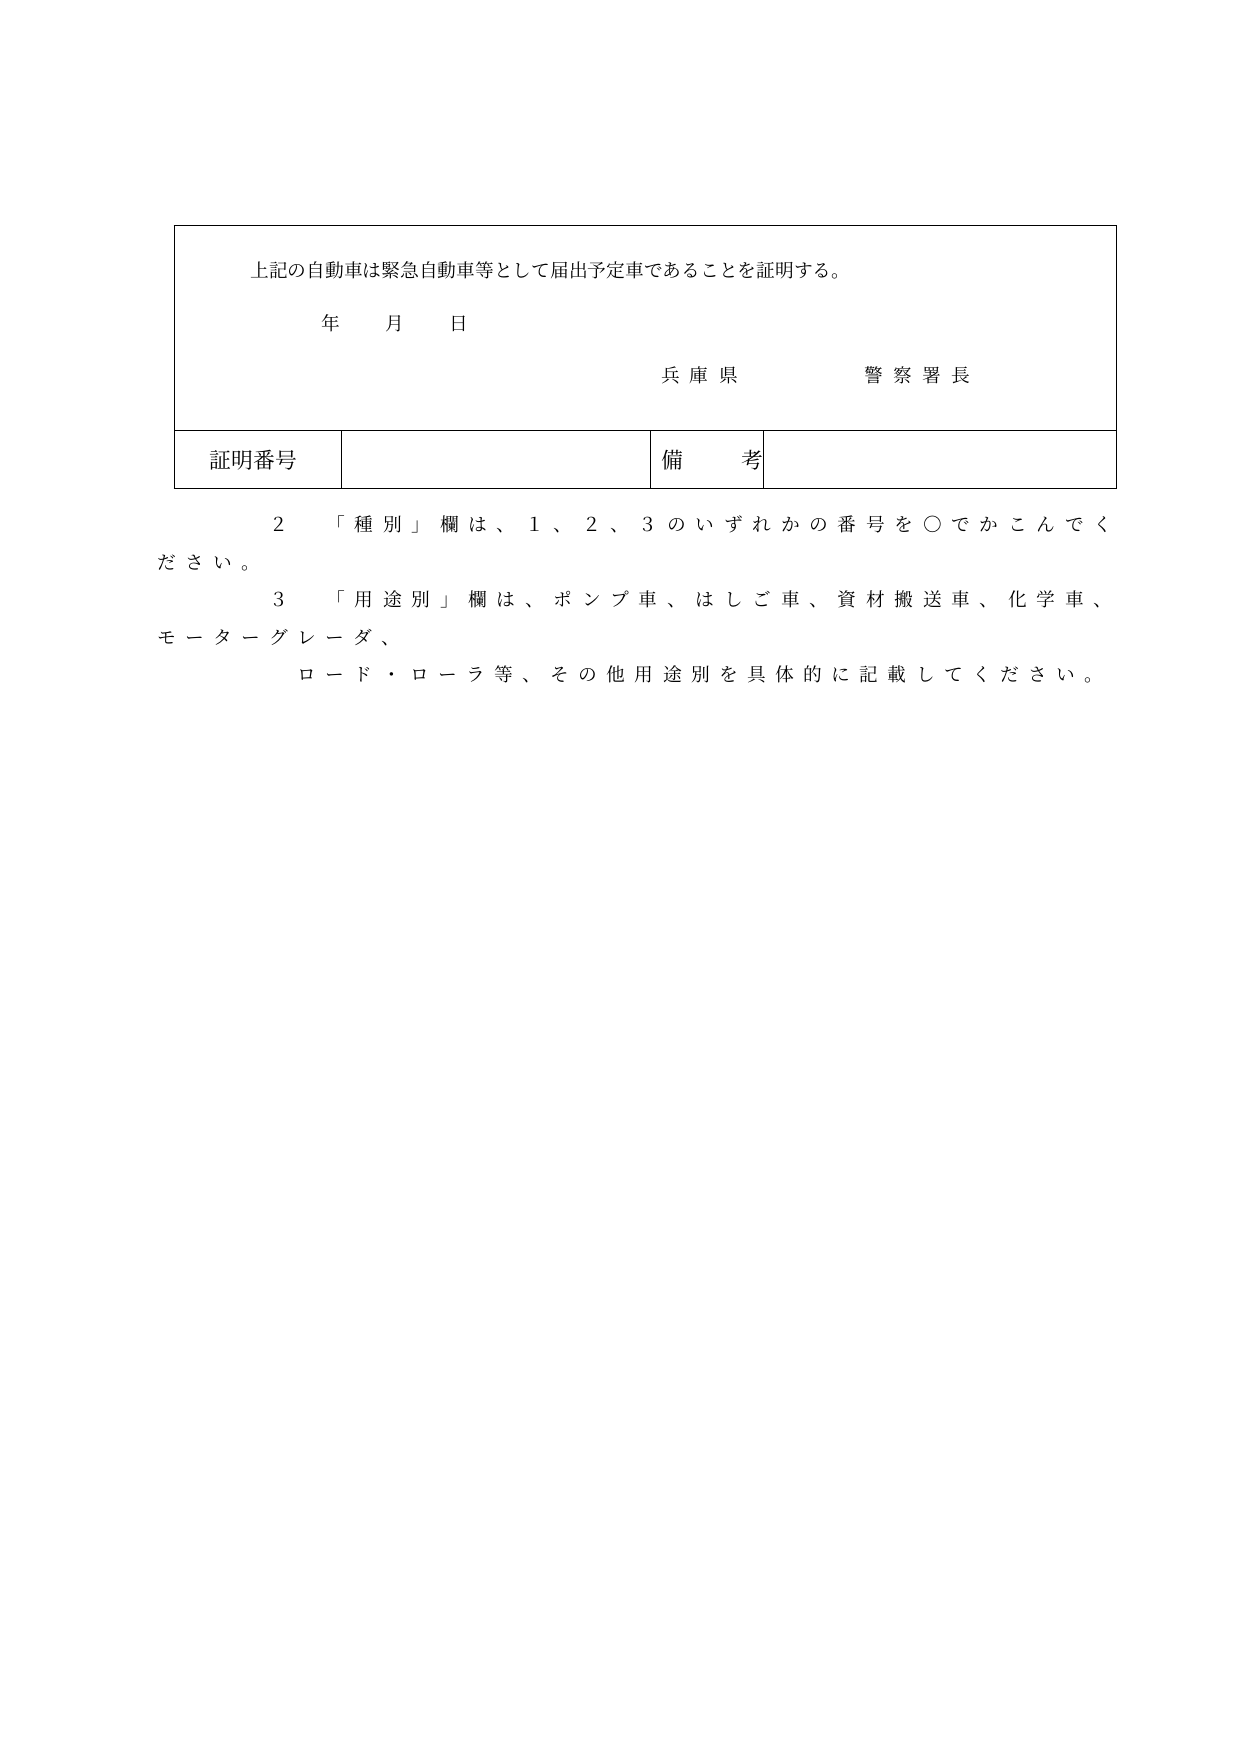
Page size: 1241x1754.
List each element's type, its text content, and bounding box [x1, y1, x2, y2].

text ２ 「種別」欄は、１、２、３のいずれかの番号を○でかこんでください。 [157, 242, 1123, 580]
table_cell 備考 [651, 431, 763, 488]
table_header 上記の自動車は緊急自動車等として届出予定車であることを証明する。 年月日 兵庫県 警察署長 [175, 226, 1116, 430]
text ロード・ローラ等、その他用途別を具体的に記載してください。 [157, 655, 1123, 692]
table_cell [764, 431, 1116, 488]
text ３ 「用途別」欄は、ポンプ車、はしご車、資材搬送車、化学車、モーターグレーダ、 [157, 580, 1123, 655]
table_cell [342, 431, 650, 488]
table_cell 証明番号 [175, 431, 341, 488]
